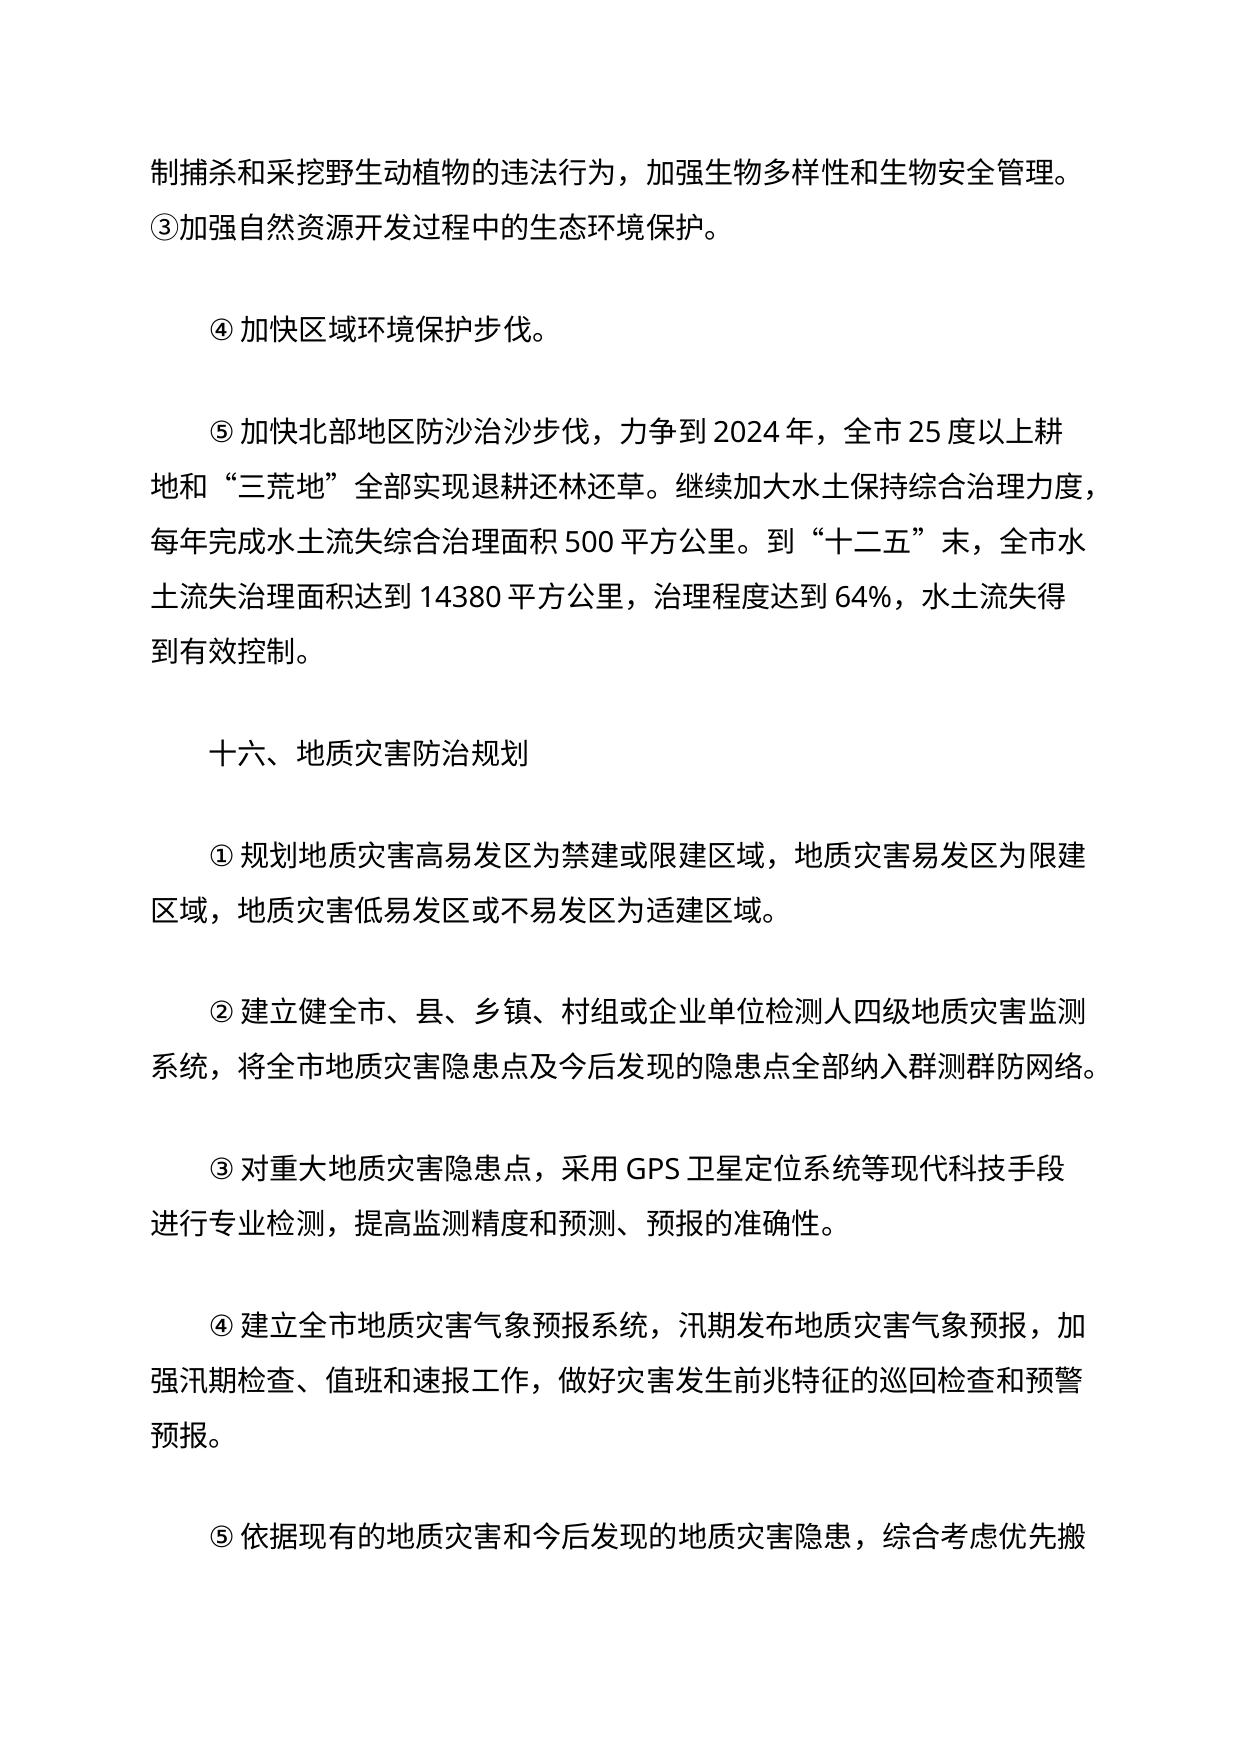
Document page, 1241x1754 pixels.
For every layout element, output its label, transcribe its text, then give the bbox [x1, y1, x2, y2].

text ②建立健全市、县、乡镇、村组或企业单位检测人四级地质灾害监测系统，将全市地质灾害隐患点及今后发现的隐患点全部纳入群测群防网络。 [150, 989, 1090, 1086]
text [150, 150, 1090, 247]
text 十六、地质灾害防治规划 [150, 730, 1090, 773]
text ⑤加快北部地区防沙治沙步伐，力争到2024年，全市25度以上耕地和“三荒地”全部实现退耕还林还草。继续加大水土保持综合治理力度，每年完成水土流失综合治理面积500平方公里。到“十二五”末，全市水土流失治理面积达到14380平方公里，治理程度达到64%，水土流失得到有效控制。 [150, 409, 1090, 671]
text ③对重大地质灾害隐患点，采用GPS卫星定位系统等现代科技手段进行专业检测，提高监测精度和预测、预报的准确性。 [150, 1146, 1090, 1243]
text ④加快区域环境保护步伐。 [150, 307, 1090, 349]
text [150, 1514, 1090, 1556]
text ④建立全市地质灾害气象预报系统，汛期发布地质灾害气象预报，加强汛期检查、值班和速报工作，做好灾害发生前兆特征的巡回检查和预警预报。 [150, 1302, 1090, 1454]
text ①规划地质灾害高易发区为禁建或限建区域，地质灾害易发区为限建区域，地质灾害低易发区或不易发区为适建区域。 [150, 832, 1090, 929]
